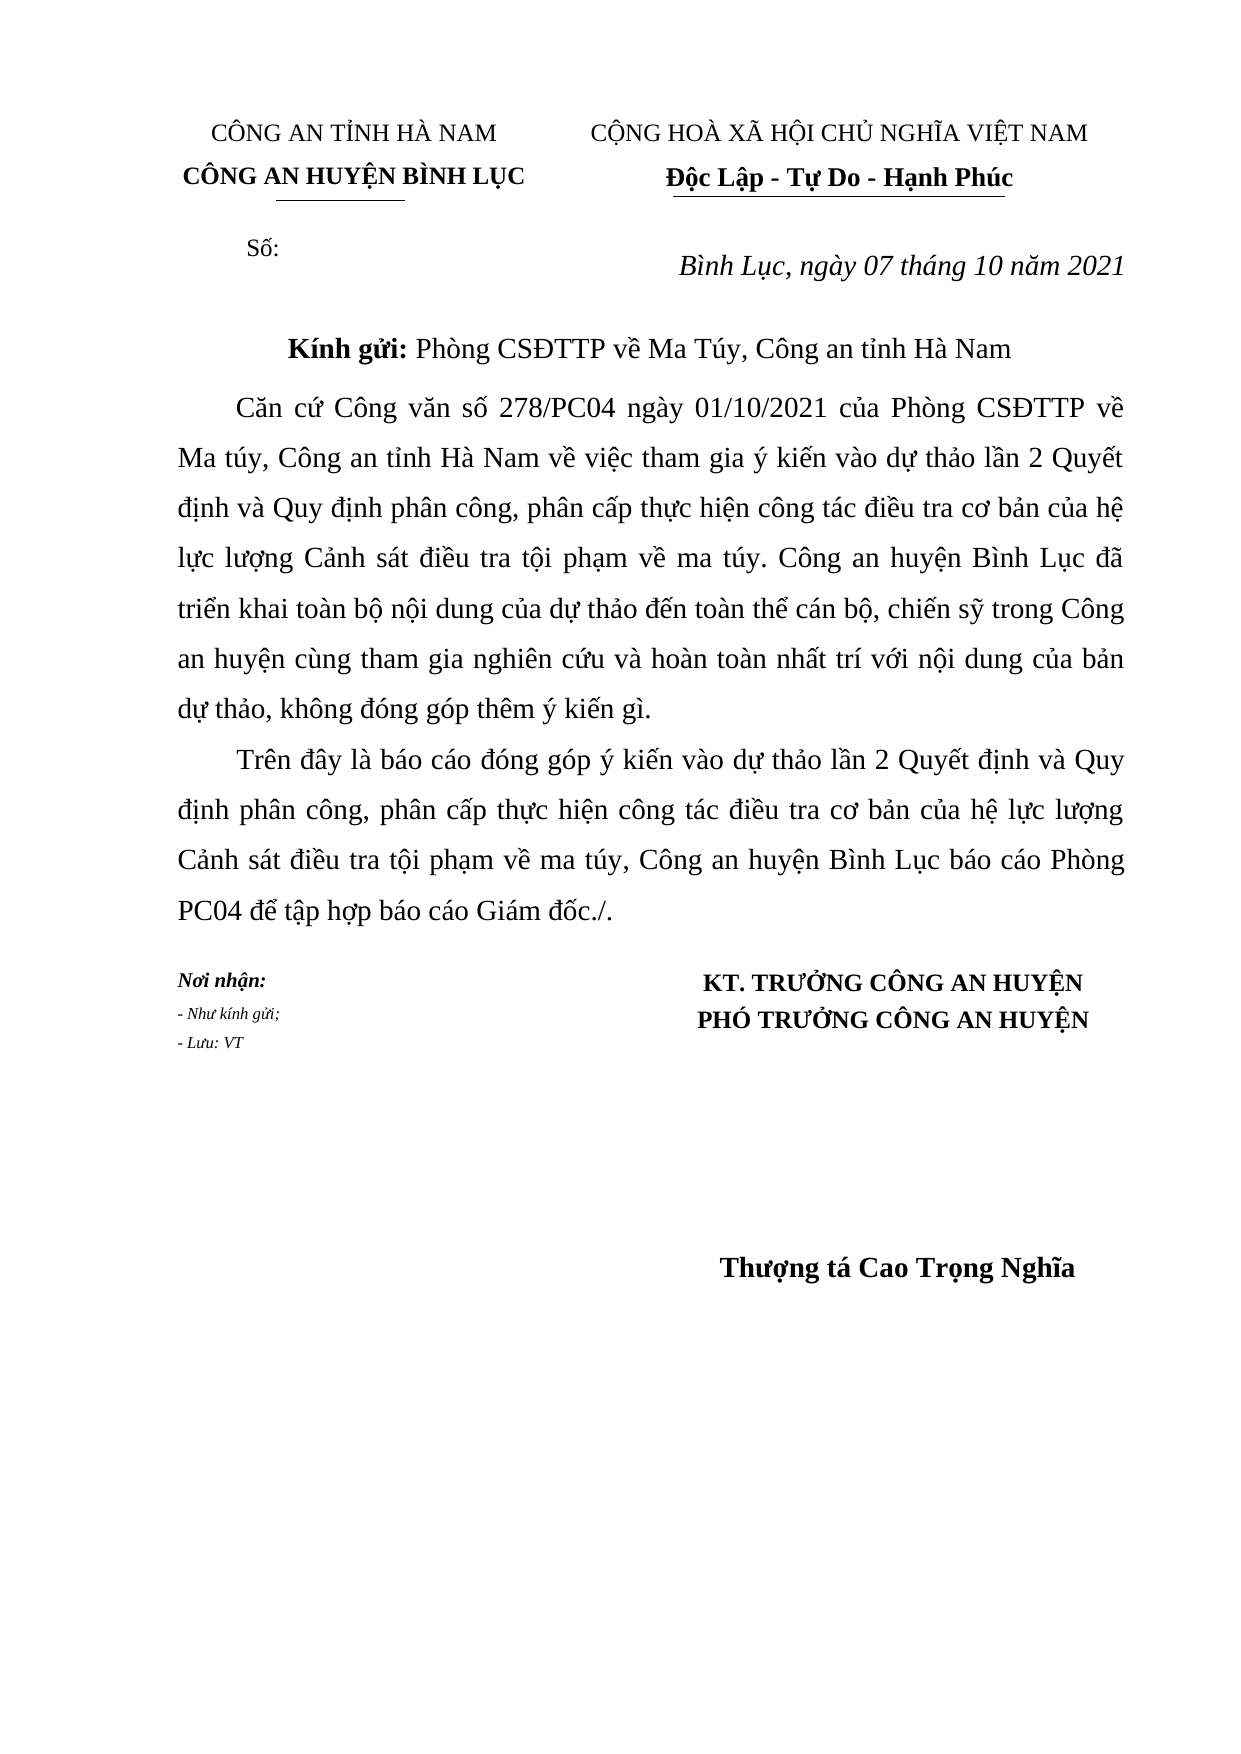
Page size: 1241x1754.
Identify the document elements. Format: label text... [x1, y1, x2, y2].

table_header Nơi nhận: - Như kính gửi; - Lưu: VT [166, 943, 650, 1334]
table_header KT. TRƯỞNG CÔNG AN HUYỆN PHÓ TRƯỞNG CÔNG AN HUYỆN Thượng tá Cao Trọng Nghĩa [650, 943, 1133, 1334]
table_header CÔNG AN TỈNH HÀ NAM CÔNG AN HUYỆN BÌNH LỤC Số: [166, 118, 542, 281]
text Kính gửi: Phòng CSĐTTP về Ma Túy, Công an tỉnh Hà Nam [0, 331, 1122, 365]
text Căn cứ Công văn số 278/PC04 ngày 01/10/2021 của Phòng CSĐTTP về Ma túy, Công an tỉnh Hà Nam về việc tham gia ý kiến vào dự thảo lần 2 Quyết định và Quy định phân công, phân cấp thực hiện công tác điều tra cơ bản của hệ lực lượng Cảnh sát điều tra tội phạm về ma túy. Công an huyện Bình Lục đã triển khai toàn bộ nội dung của dự thảo đến toàn thể cán bộ, chiến sỹ trong Công an huyện cùng tham gia nghiên cứu và hoàn toàn nhất trí với nội dung của bản dự thảo, không đóng góp thêm ý kiến gì. [177, 390, 1125, 725]
table_header CỘNG HOÀ XÃ HỘI CHỦ NGHĨA VIỆT NAM Độc Lập - Tự Do - Hạnh Phúc Bình Lục, ngày 07 tháng 10 năm 2021 [542, 118, 1137, 281]
text Trên đây là báo cáo đóng góp ý kiến vào dự thảo lần 2 Quyết định và Quy định phân công, phân cấp thực hiện công tác điều tra cơ bản của hệ lực lượng Cảnh sát điều tra tội phạm về ma túy, Công an huyện Bình Lục báo cáo Phòng PC04 để tập hợp báo cáo Giám đốc./. [177, 742, 1125, 926]
